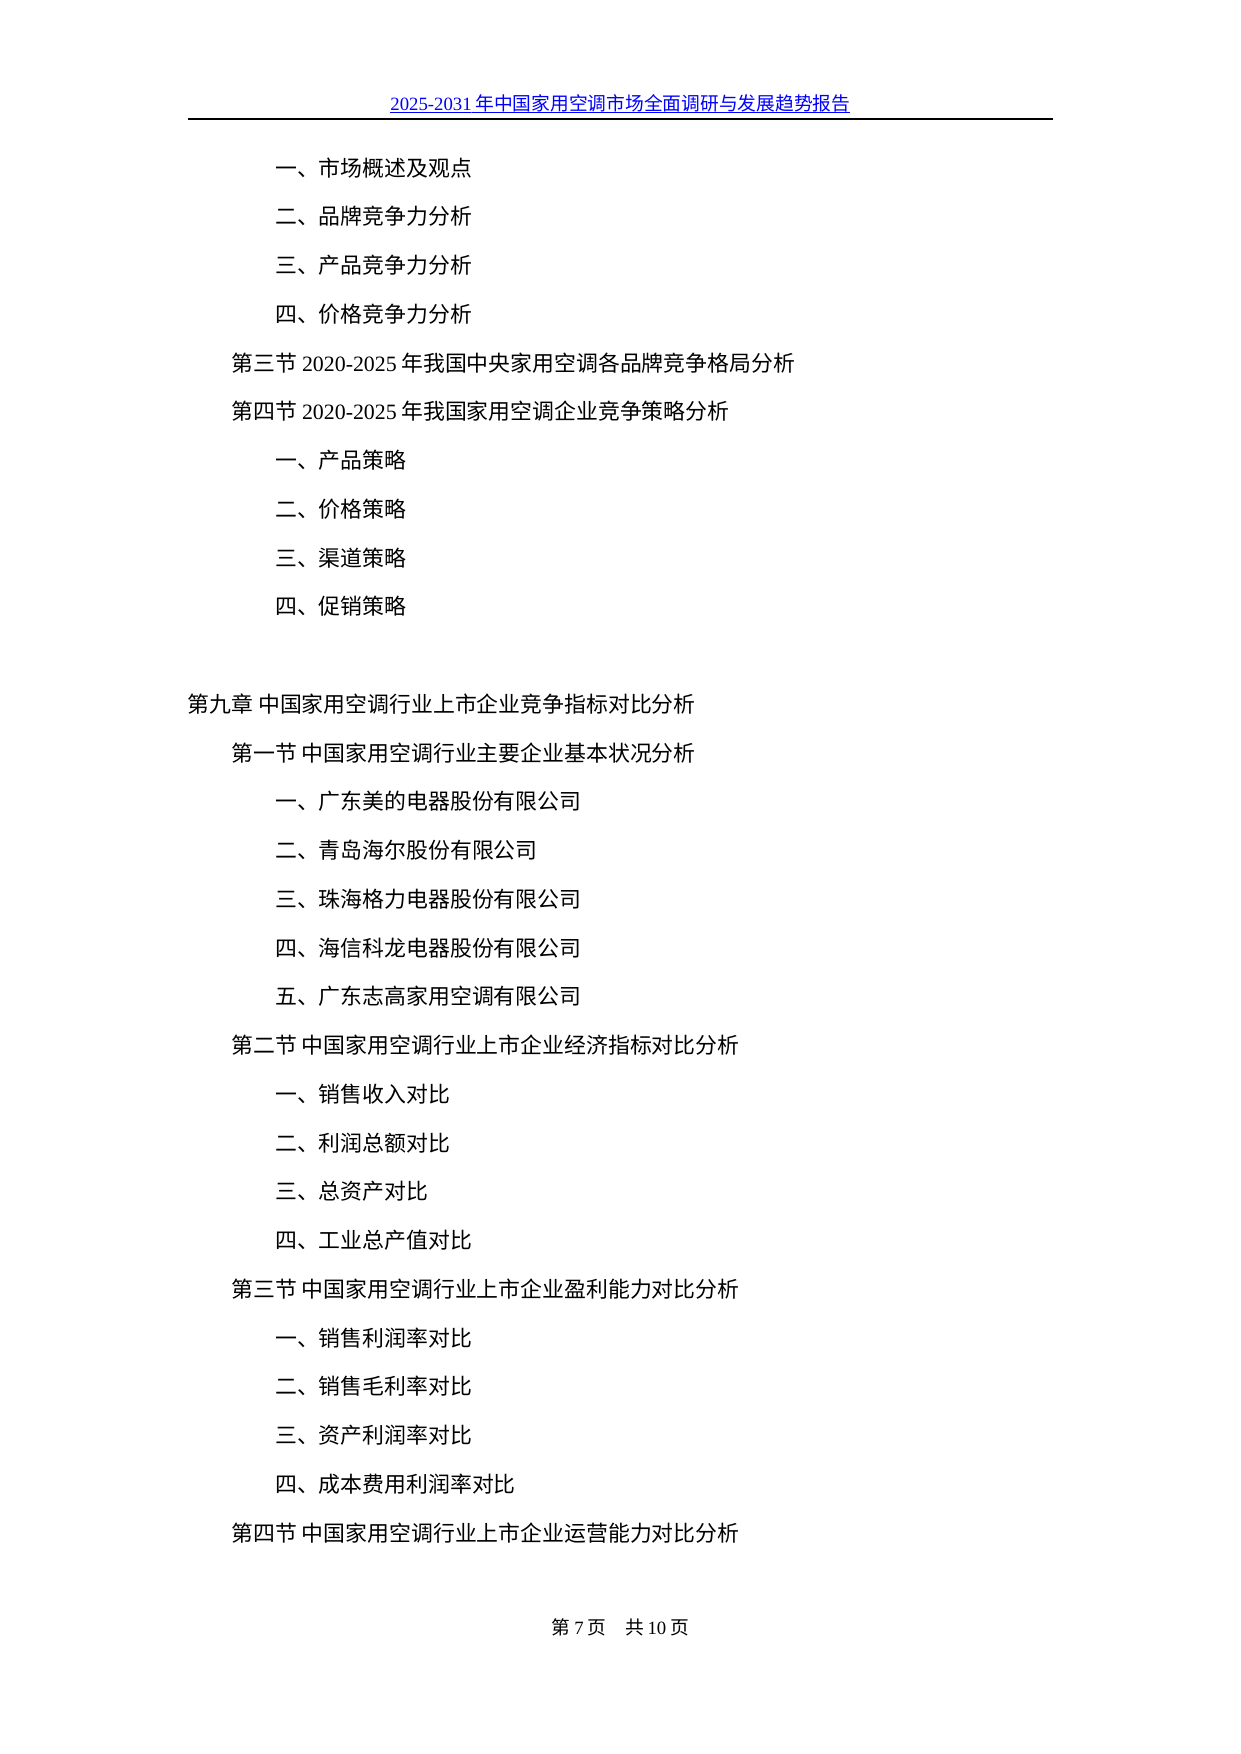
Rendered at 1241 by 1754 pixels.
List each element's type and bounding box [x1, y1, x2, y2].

text [187, 150, 1053, 1548]
